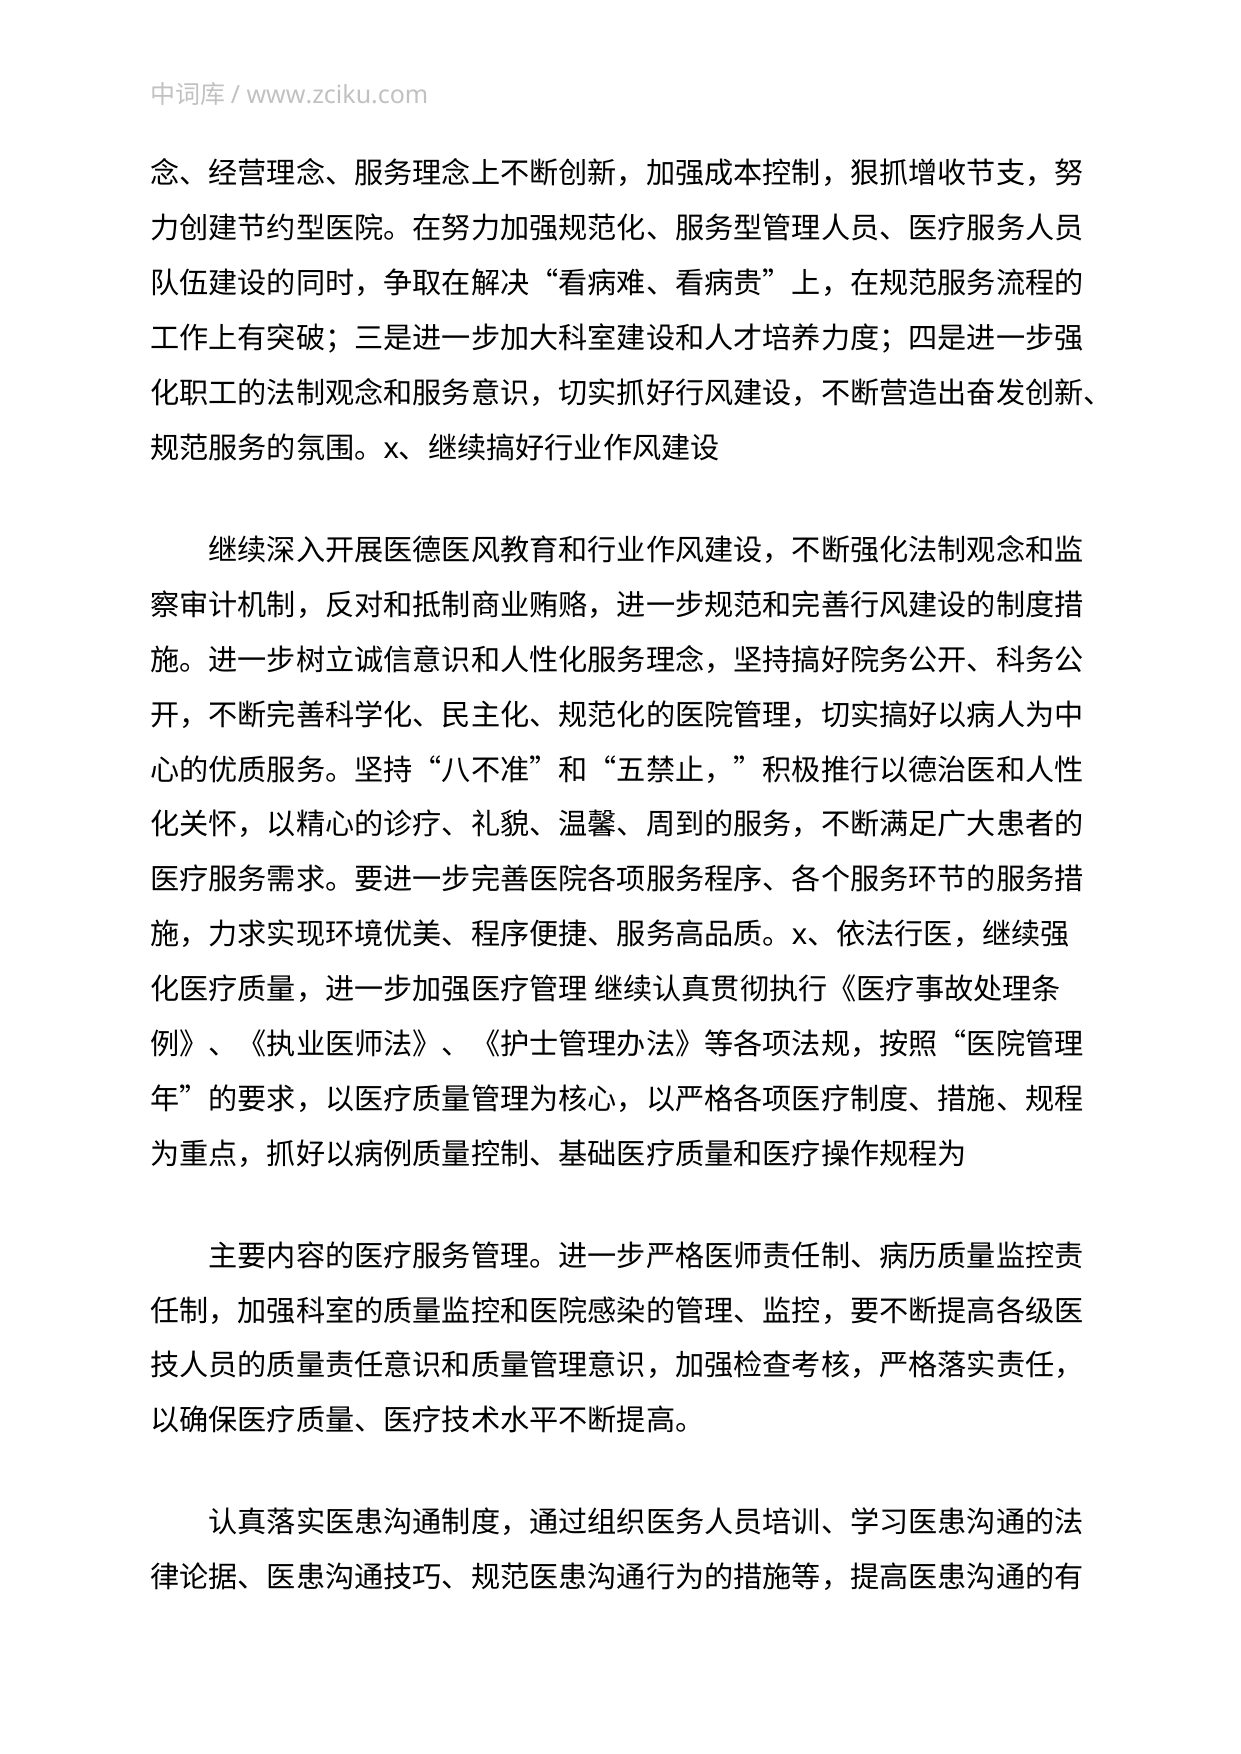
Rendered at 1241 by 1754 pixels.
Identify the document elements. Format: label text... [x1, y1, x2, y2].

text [150, 1499, 1090, 1596]
text 继续深入开展医德医风教育和行业作风建设，不断强化法制观念和监察审计机制，反对和抵制商业贿赂，进一步规范和完善行风建设的制度措施。进一步树立诚信意识和人性化服务理念，坚持搞好院务公开、科务公开，不断完善科学化、民主化、规范化的医院管理，切实搞好以病人为中心的优质服务。坚持“八不准”和“五禁止，”积极推行以德治医和人性化关怀，以精心的诊疗、礼貌、温馨、周到的服务，不断满足广大患者的医疗服务需求。要进一步完善医院各项服务程序、各个服务环节的服务措施，力求实现环境优美、程序便捷、服务高品质。x、依法行医，继续强化医疗质量，进一步加强医疗管理 继续认真贯彻执行《医疗事故处理条例》、《执业医师法》、《护士管理办法》等各项法规，按照“医院管理年”的要求，以医疗质量管理为核心，以严格各项医疗制度、措施、规程为重点，抓好以病例质量控制、基础医疗质量和医疗操作规程为 [150, 526, 1090, 1173]
text 主要内容的医疗服务管理。进一步严格医师责任制、病历质量监控责任制，加强科室的质量监控和医院感染的管理、监控，要不断提高各级医技人员的质量责任意识和质量管理意识，加强检查考核，严格落实责任，以确保医疗质量、医疗技术水平不断提高。 [150, 1232, 1090, 1439]
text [150, 150, 1090, 467]
